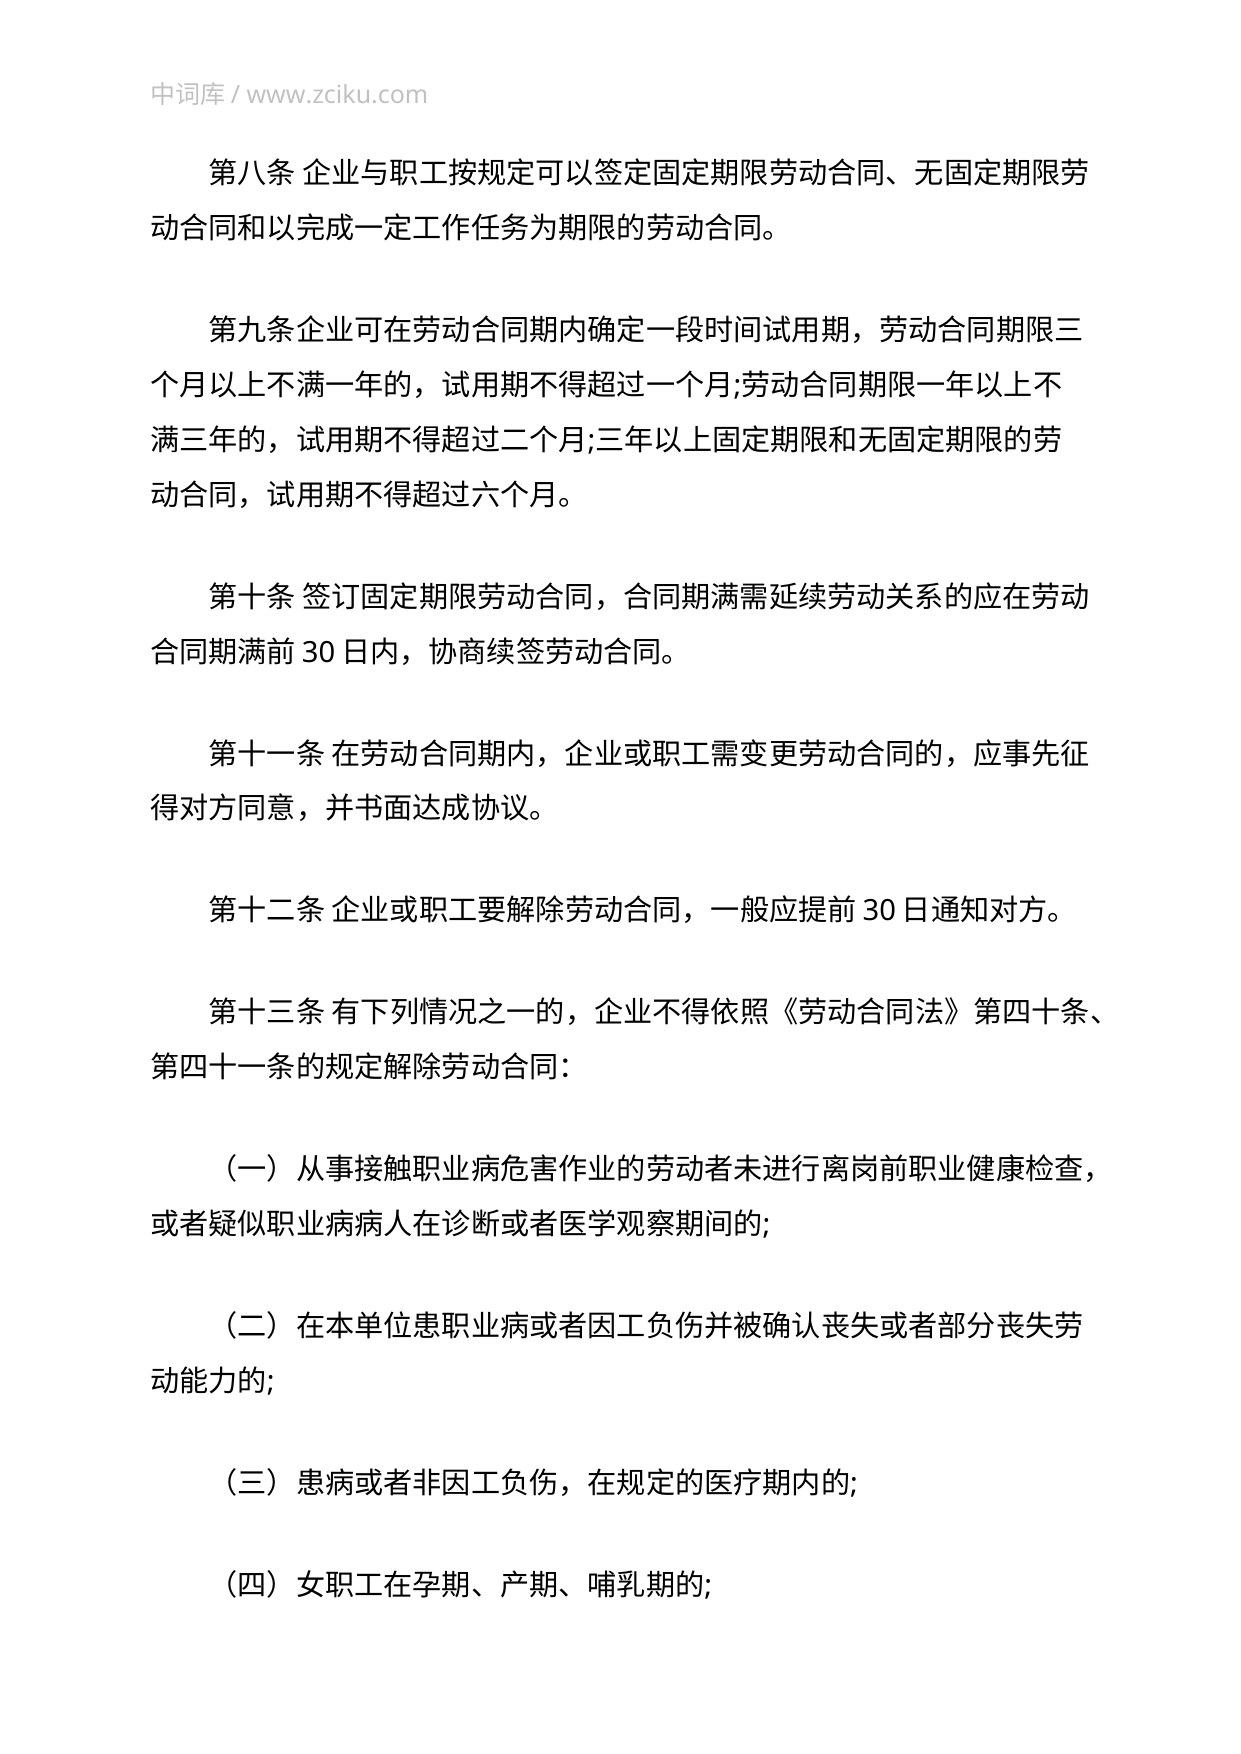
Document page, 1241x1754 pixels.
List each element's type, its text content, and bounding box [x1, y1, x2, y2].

text （一）从事接触职业病危害作业的劳动者未进行离岗前职业健康检查，或者疑似职业病病人在诊断或者医学观察期间的; [150, 1146, 1090, 1243]
text 第十一条 在劳动合同期内，企业或职工需变更劳动合同的，应事先征得对方同意，并书面达成协议。 [150, 730, 1090, 827]
text 第八条 企业与职工按规定可以签定固定期限劳动合同、无固定期限劳动合同和以完成一定工作任务为期限的劳动合同。 [150, 150, 1090, 247]
text 第九条企业可在劳动合同期内确定一段时间试用期，劳动合同期限三个月以上不满一年的，试用期不得超过一个月;劳动合同期限一年以上不满三年的，试用期不得超过二个月;三年以上固定期限和无固定期限的劳动合同，试用期不得超过六个月。 [150, 307, 1090, 514]
text （三）患病或者非因工负伤，在规定的医疗期内的; [150, 1459, 1090, 1502]
text 第十二条 企业或职工要解除劳动合同，一般应提前30日通知对方。 [150, 887, 1090, 929]
text （二）在本单位患职业病或者因工负伤并被确认丧失或者部分丧失劳动能力的; [150, 1302, 1090, 1400]
text 第十三条 有下列情况之一的，企业不得依照《劳动合同法》第四十条、第四十一条的规定解除劳动合同： [150, 989, 1090, 1086]
text （四）女职工在孕期、产期、哺乳期的; [150, 1561, 1090, 1604]
text 第十条 签订固定期限劳动合同，合同期满需延续劳动关系的应在劳动合同期满前30日内，协商续签劳动合同。 [150, 573, 1090, 671]
